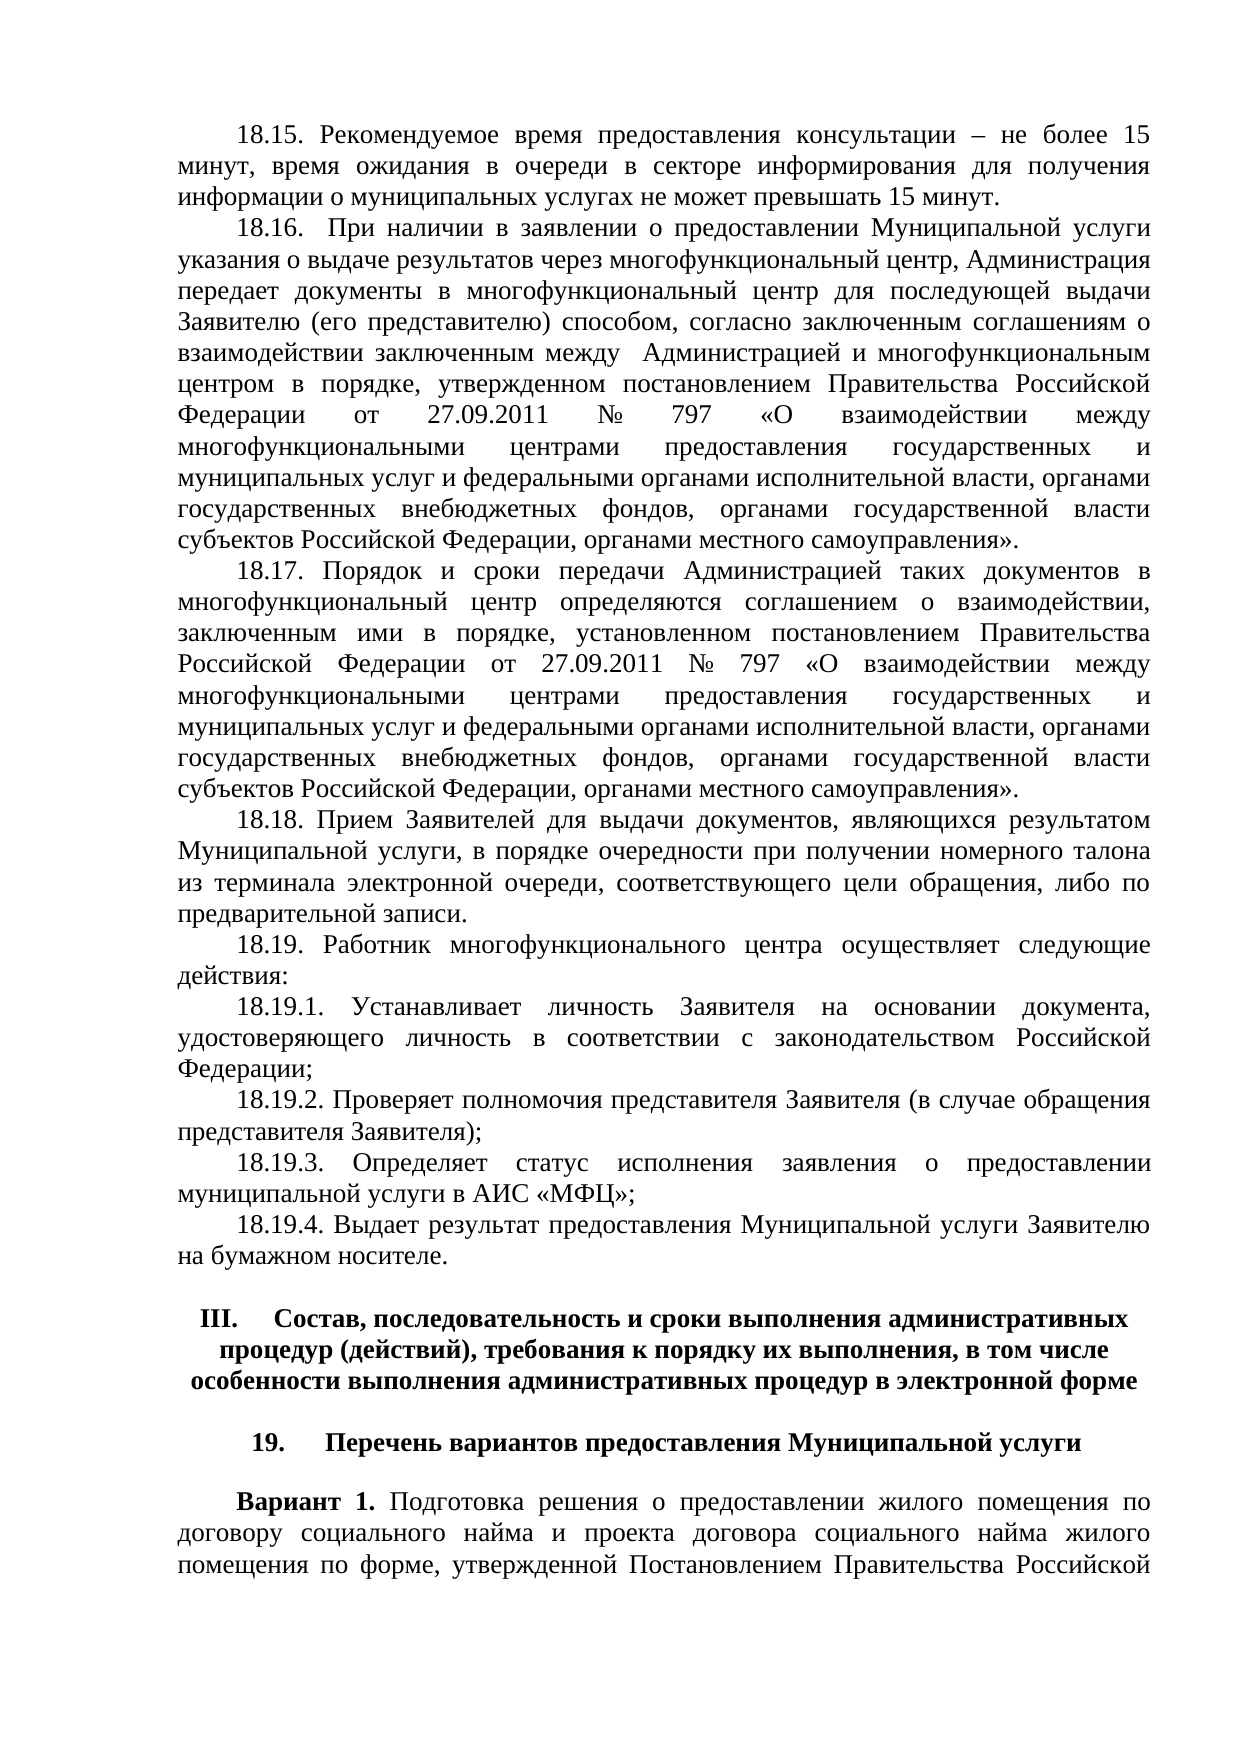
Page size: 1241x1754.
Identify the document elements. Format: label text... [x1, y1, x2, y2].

text 18.19.4. Выдает результат предоставления Муниципальной услуги Заявителю на бумажном носителе. [177, 1208, 1152, 1271]
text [177, 1485, 1152, 1579]
text 18.19. Работник многофункционального центра осуществляет следующие действия: [177, 928, 1152, 990]
text 18.17. Порядок и сроки передачи Администрацией таких документов в многофункциональный центр определяются соглашением о взаимодействии, заключенным ими в порядке, установленном постановлением Правительства Российской Федерации от 27.09.2011 № 797 «О взаимодействии между многофункциональными центрами предоставления государственных и муниципальных услуг и федеральными органами исполнительной власти, органами государственных внебюджетных фондов, органами государственной власти субъектов Российской Федерации, органами местного самоуправления». [177, 554, 1152, 803]
list Состав, последовательность и сроки выполнения административных процедур (действий), требования к порядку их выполнения, в том числе особенности выполнения административных процедур в электронной форме [177, 1302, 1152, 1395]
list Перечень вариантов предоставления Муниципальной услуги [177, 1426, 1152, 1457]
text 18.15. Рекомендуемое время предоставления консультации – не более 15 минут, время ожидания в очереди в секторе информирования для получения информации о муниципальных услугах не может превышать 15 минут. [177, 118, 1152, 212]
text 18.19.3. Определяет статус исполнения заявления о предоставлении муниципальной услуги в АИС «МФЦ»; [177, 1146, 1152, 1208]
text 18.19.1. Устанавливает личность Заявителя на основании документа, удостоверяющего личность в соответствии с законодательством Российской Федерации; [177, 990, 1152, 1084]
text 18.18. Прием Заявителей для выдачи документов, являющихся результатом Муниципальной услуги, в порядке очередности при получении номерного талона из терминала электронной очереди, соответствующего цели обращения, либо по предварительной записи. [177, 803, 1152, 928]
text 18.19.2. Проверяет полномочия представителя Заявителя (в случае обращения представителя Заявителя); [177, 1084, 1152, 1146]
text 18.16. При наличии в заявлении о предоставлении Муниципальной услуги указания о выдаче результатов через многофункциональный центр, Администрация передает документы в многофункциональный центр для последующей выдачи Заявителю (его представителю) способом, согласно заключенным соглашениям о взаимодействии заключенным между Администрацией и многофункциональным центром в порядке, утвержденном постановлением Правительства Российской Федерации от 27.09.2011 № 797 «О взаимодействии между многофункциональными центрами предоставления государственных и муниципальных услуг и федеральными органами исполнительной власти, органами государственных внебюджетных фондов, органами государственной власти субъектов Российской Федерации, органами местного самоуправления». [177, 212, 1152, 554]
